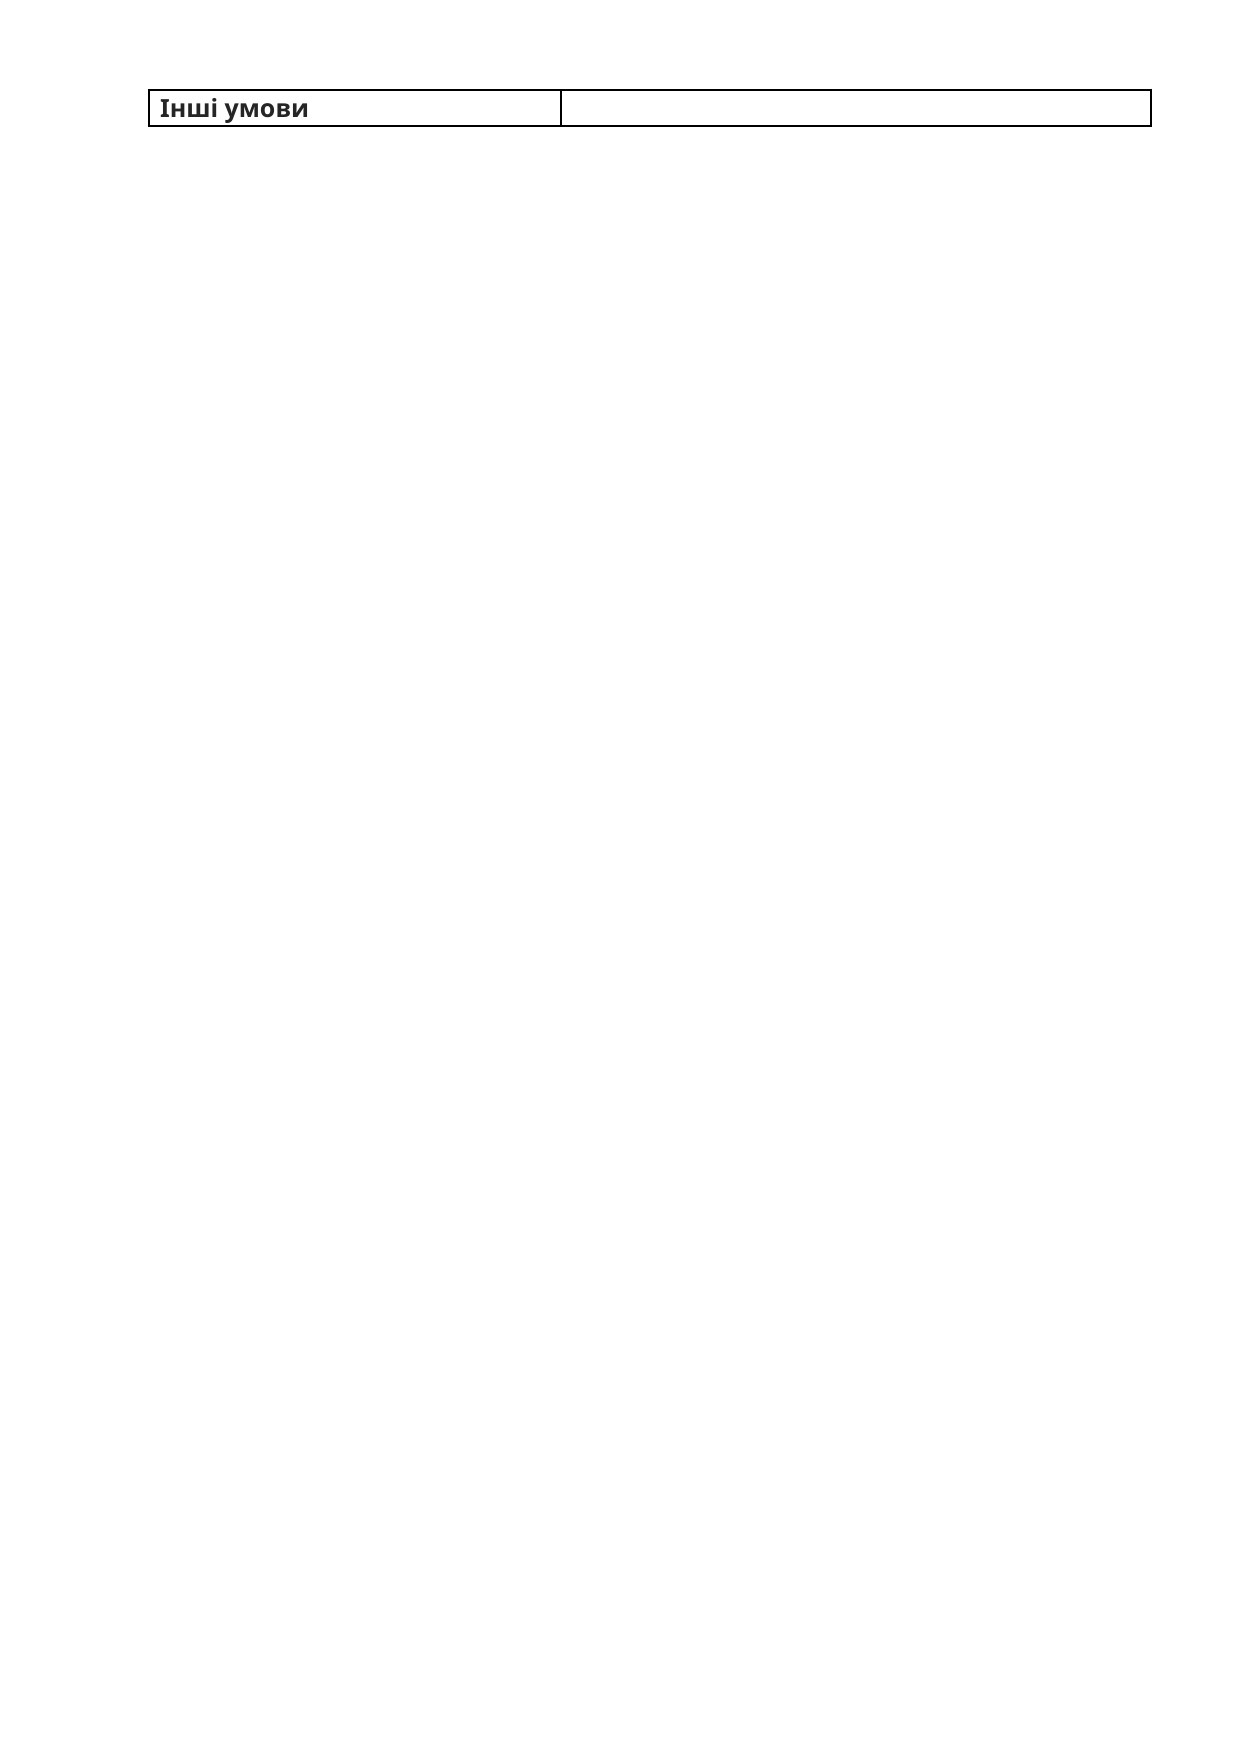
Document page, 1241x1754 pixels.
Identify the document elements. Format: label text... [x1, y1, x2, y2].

table_cell [562, 91, 572, 125]
table_cell [1139, 91, 1150, 125]
